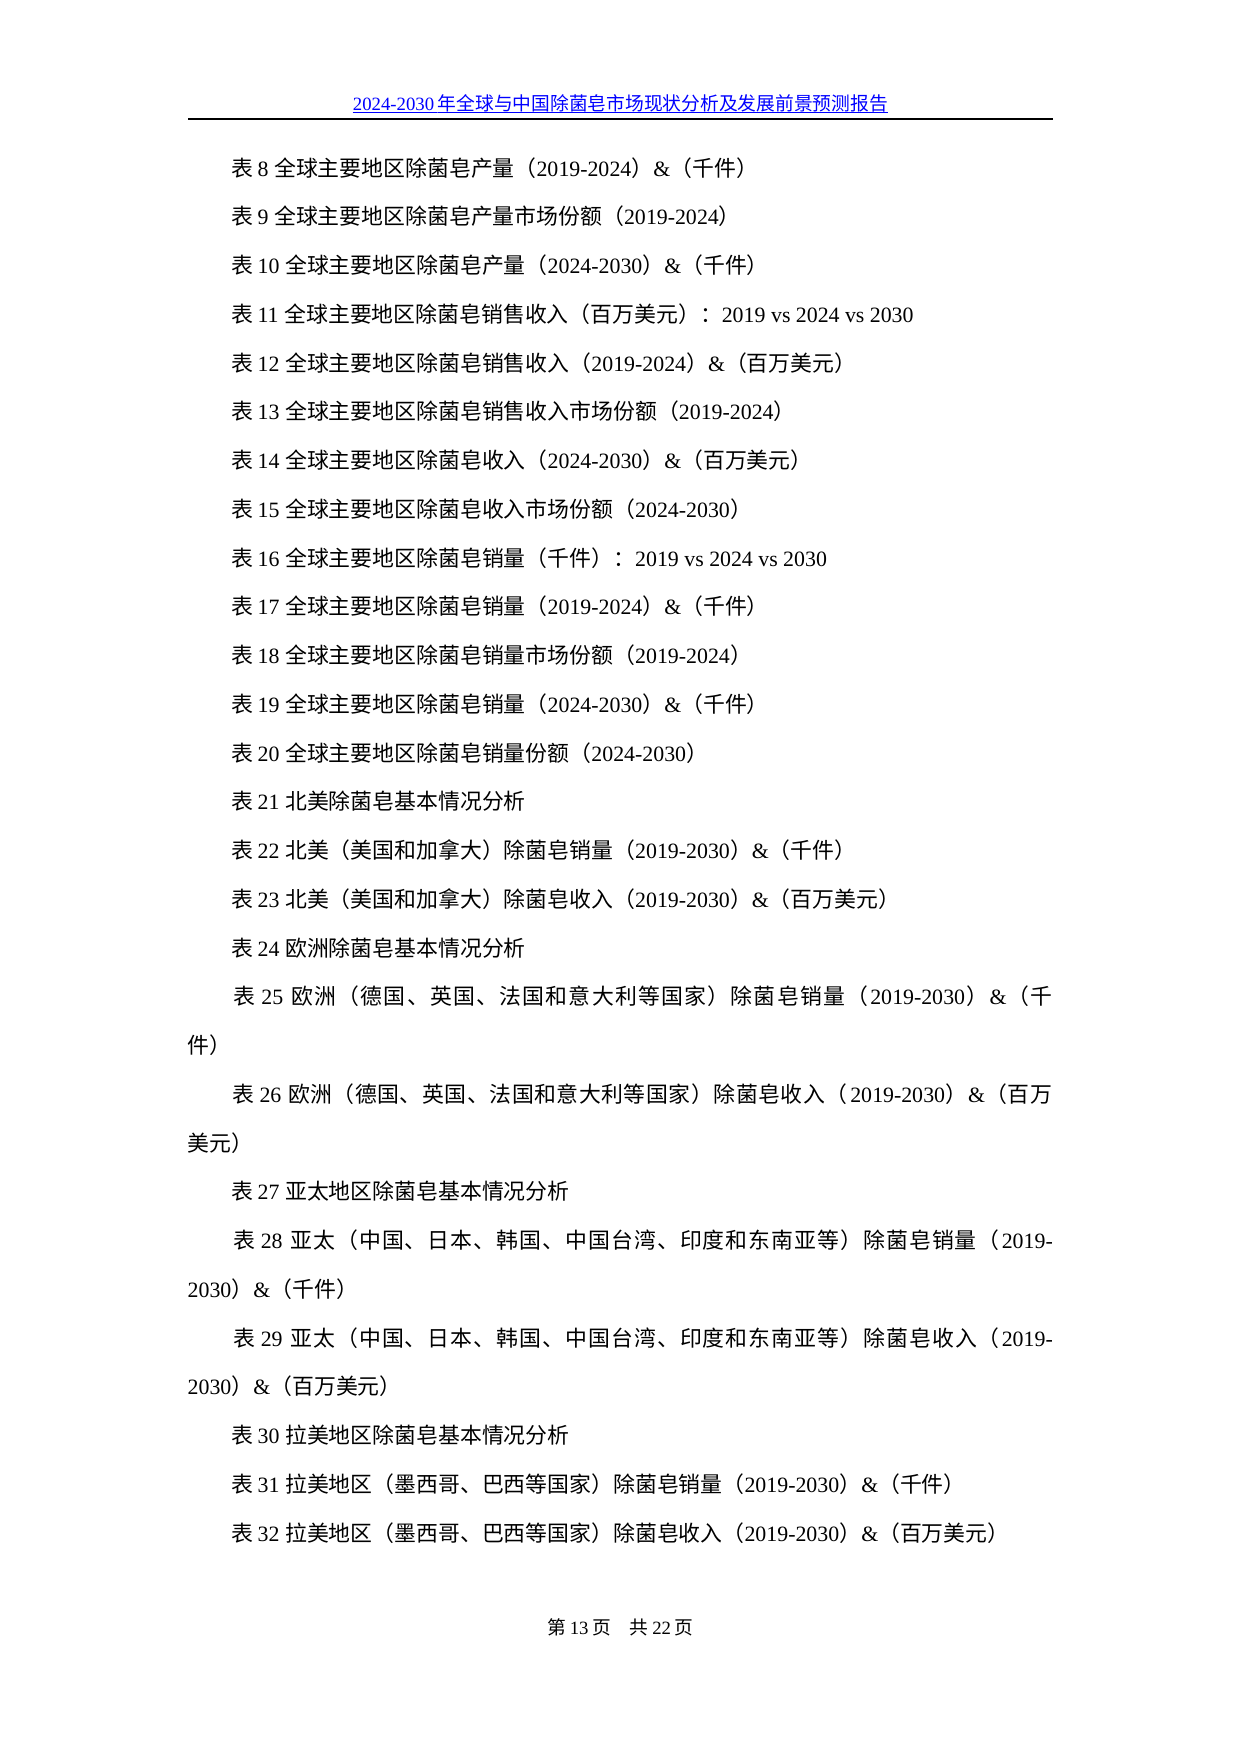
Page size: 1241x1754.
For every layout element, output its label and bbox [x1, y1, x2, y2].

text [187, 150, 1053, 1548]
